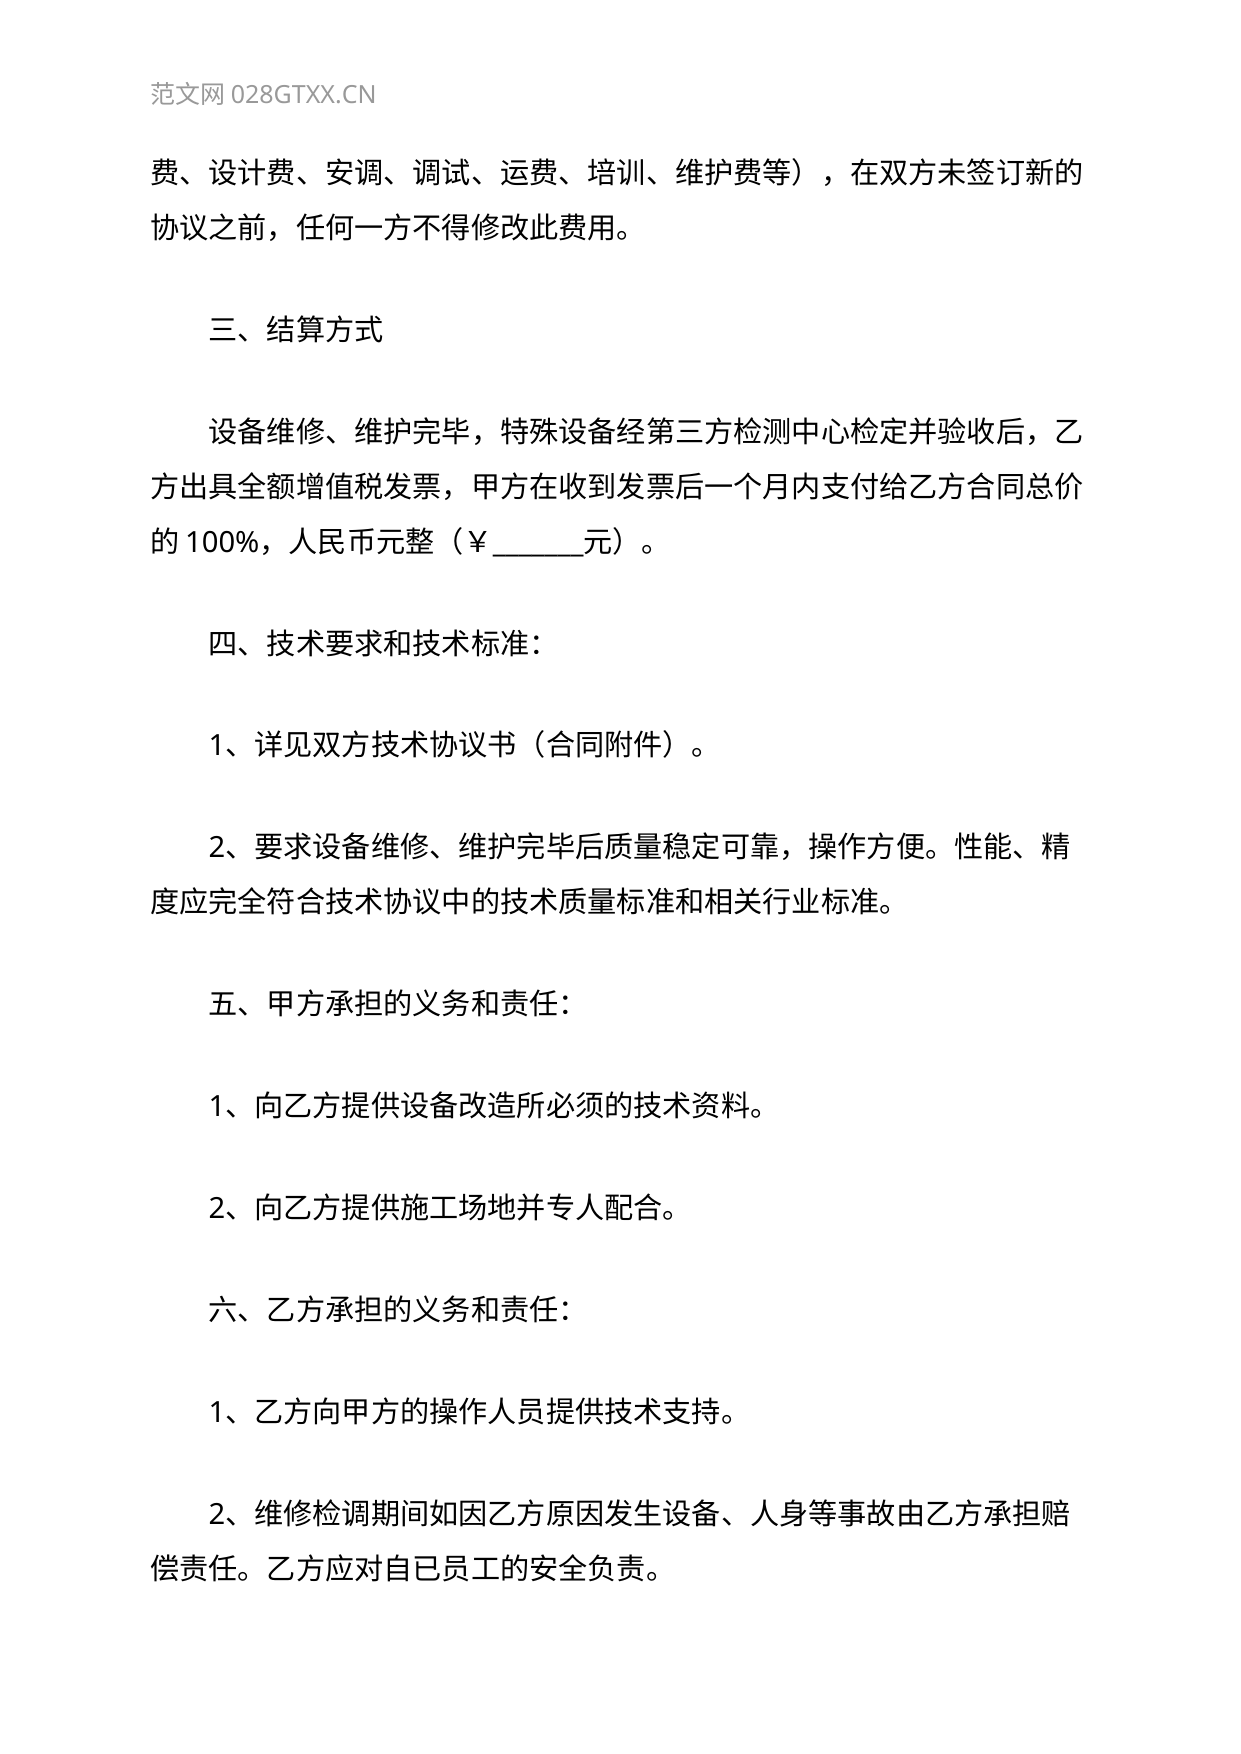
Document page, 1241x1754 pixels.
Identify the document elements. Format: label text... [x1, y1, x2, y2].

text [150, 150, 1090, 247]
text 四、技术要求和技术标准： [150, 620, 1090, 662]
text 2、维修检调期间如因乙方原因发生设备、人身等事故由乙方承担赔偿责任。乙方应对自已员工的安全负责。 [150, 1490, 1090, 1587]
text 1、乙方向甲方的操作人员提供技术支持。 [150, 1388, 1090, 1431]
text 六、乙方承担的义务和责任： [150, 1286, 1090, 1329]
text 1、向乙方提供设备改造所必须的技术资料。 [150, 1082, 1090, 1125]
text 设备维修、维护完毕，特殊设备经第三方检测中心检定并验收后，乙方出具全额增值税发票，甲方在收到发票后一个月内支付给乙方合同总价的100%，人民币元整（￥_______元）。 [150, 408, 1090, 561]
text 三、结算方式 [150, 307, 1090, 349]
text 1、详见双方技术协议书（合同附件）。 [150, 722, 1090, 764]
text 2、向乙方提供施工场地并专人配合。 [150, 1184, 1090, 1227]
text 2、要求设备维修、维护完毕后质量稳定可靠，操作方便。性能、精度应完全符合技术协议中的技术质量标准和相关行业标准。 [150, 824, 1090, 921]
text 五、甲方承担的义务和责任： [150, 981, 1090, 1023]
